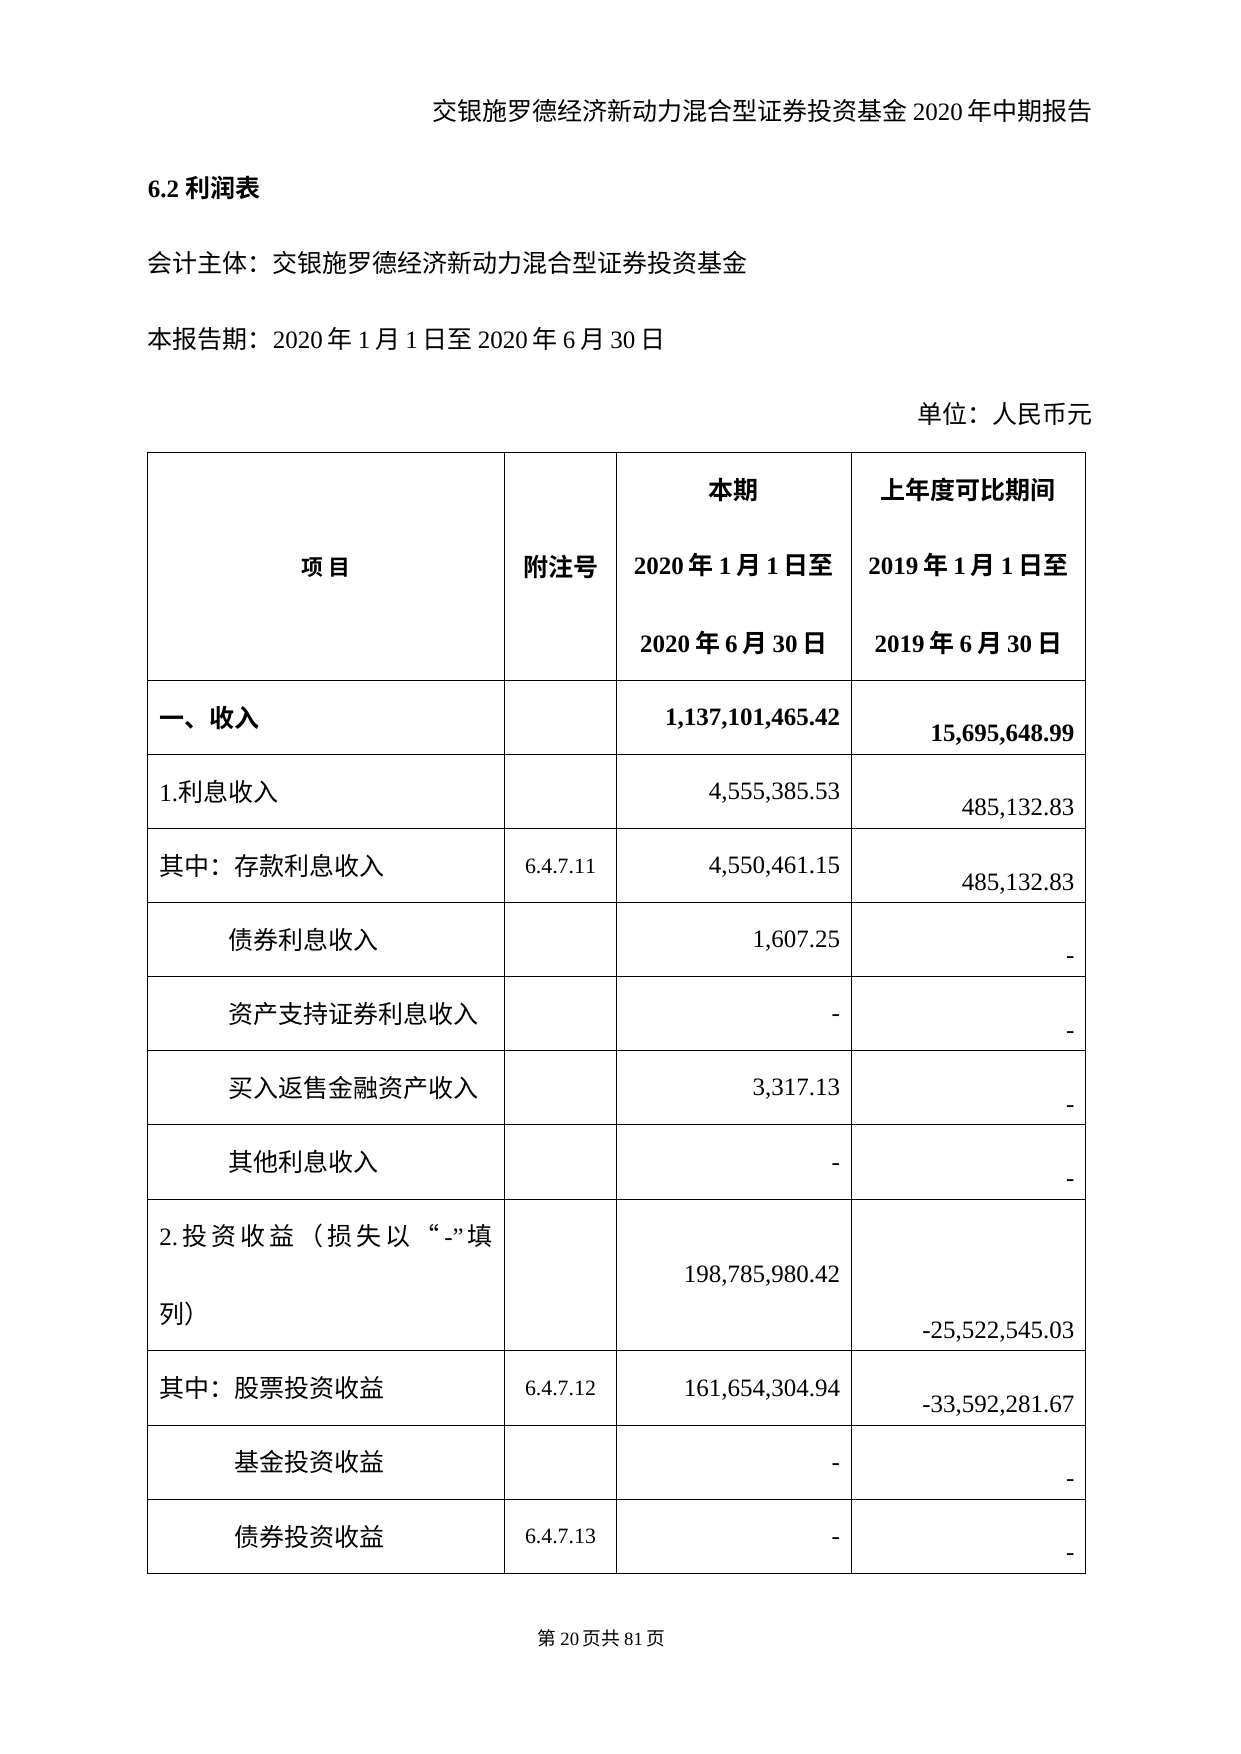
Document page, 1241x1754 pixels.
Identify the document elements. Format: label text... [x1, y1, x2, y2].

table_cell 6.4.7.12 [505, 1351, 616, 1424]
table_cell 其他利息收入 [148, 1125, 504, 1198]
table_cell - [852, 1426, 1085, 1498]
table_cell 485,132.83 [852, 755, 1085, 828]
table_cell 资产支持证券利息收入 [148, 977, 504, 1050]
table_cell 债券利息收入 [148, 903, 504, 976]
table_cell 1.利息收入 [148, 755, 504, 828]
table_cell [505, 903, 616, 976]
table_cell - [852, 1500, 1085, 1573]
table_cell 一、收入 [148, 681, 504, 754]
table_cell 2.投资收益（损失以“-”填列） [148, 1200, 504, 1350]
table_cell 6.4.7.11 [505, 829, 616, 902]
table_cell 其中：存款利息收入 [148, 829, 504, 902]
table_cell 债券投资收益 [148, 1500, 504, 1573]
table_cell 6.4.7.13 [505, 1500, 616, 1573]
table_cell 4,555,385.53 [617, 755, 851, 828]
table_cell 15,695,648.99 [852, 681, 1085, 754]
text 会计主体：交银施罗德经济新动力混合型证券投资基金 [148, 229, 1092, 294]
table_cell 其中：股票投资收益 [148, 1351, 504, 1424]
table_cell - [852, 1051, 1085, 1124]
table_cell - [617, 1125, 851, 1198]
table_cell 485,132.83 [852, 829, 1085, 902]
text 单位：人民币元 [149, 380, 1092, 445]
table_cell - [852, 903, 1085, 976]
table_cell 4,550,461.15 [617, 829, 851, 902]
table_cell - [852, 1125, 1085, 1198]
table_header 附注号 [505, 453, 616, 680]
table_cell 1,607.25 [617, 903, 851, 976]
table_header 本期 2020年1月1日至2020年6月30日 [617, 453, 851, 680]
table_cell - [617, 1426, 851, 1498]
table_cell 161,654,304.94 [617, 1351, 851, 1424]
table_header 上年度可比期间 2019年1月1日至2019年6月30日 [852, 453, 1085, 680]
table_cell 买入返售金融资产收入 [148, 1051, 504, 1124]
text 本报告期：2020年1月1日至2020年6月30日 [148, 305, 1092, 370]
table_cell 1,137,101,465.42 [617, 681, 851, 754]
table_cell [505, 681, 616, 754]
table_cell 基金投资收益 [148, 1426, 504, 1498]
table_cell 198,785,980.42 [617, 1200, 851, 1350]
table_cell - [617, 977, 851, 1050]
table_cell [505, 1426, 616, 1498]
table_cell - [852, 977, 1085, 1050]
table_cell [505, 755, 616, 828]
table_cell 3,317.13 [617, 1051, 851, 1124]
table_cell - [617, 1500, 851, 1573]
table_cell -25,522,545.03 [852, 1200, 1085, 1350]
table_cell [505, 1125, 616, 1198]
table_cell -33,592,281.67 [852, 1351, 1085, 1424]
subtitle 6.2 利润表 [148, 154, 1092, 219]
table_cell [505, 977, 616, 1050]
table_cell [505, 1051, 616, 1124]
table_cell [505, 1200, 616, 1350]
table_header 项 目 [148, 453, 504, 680]
